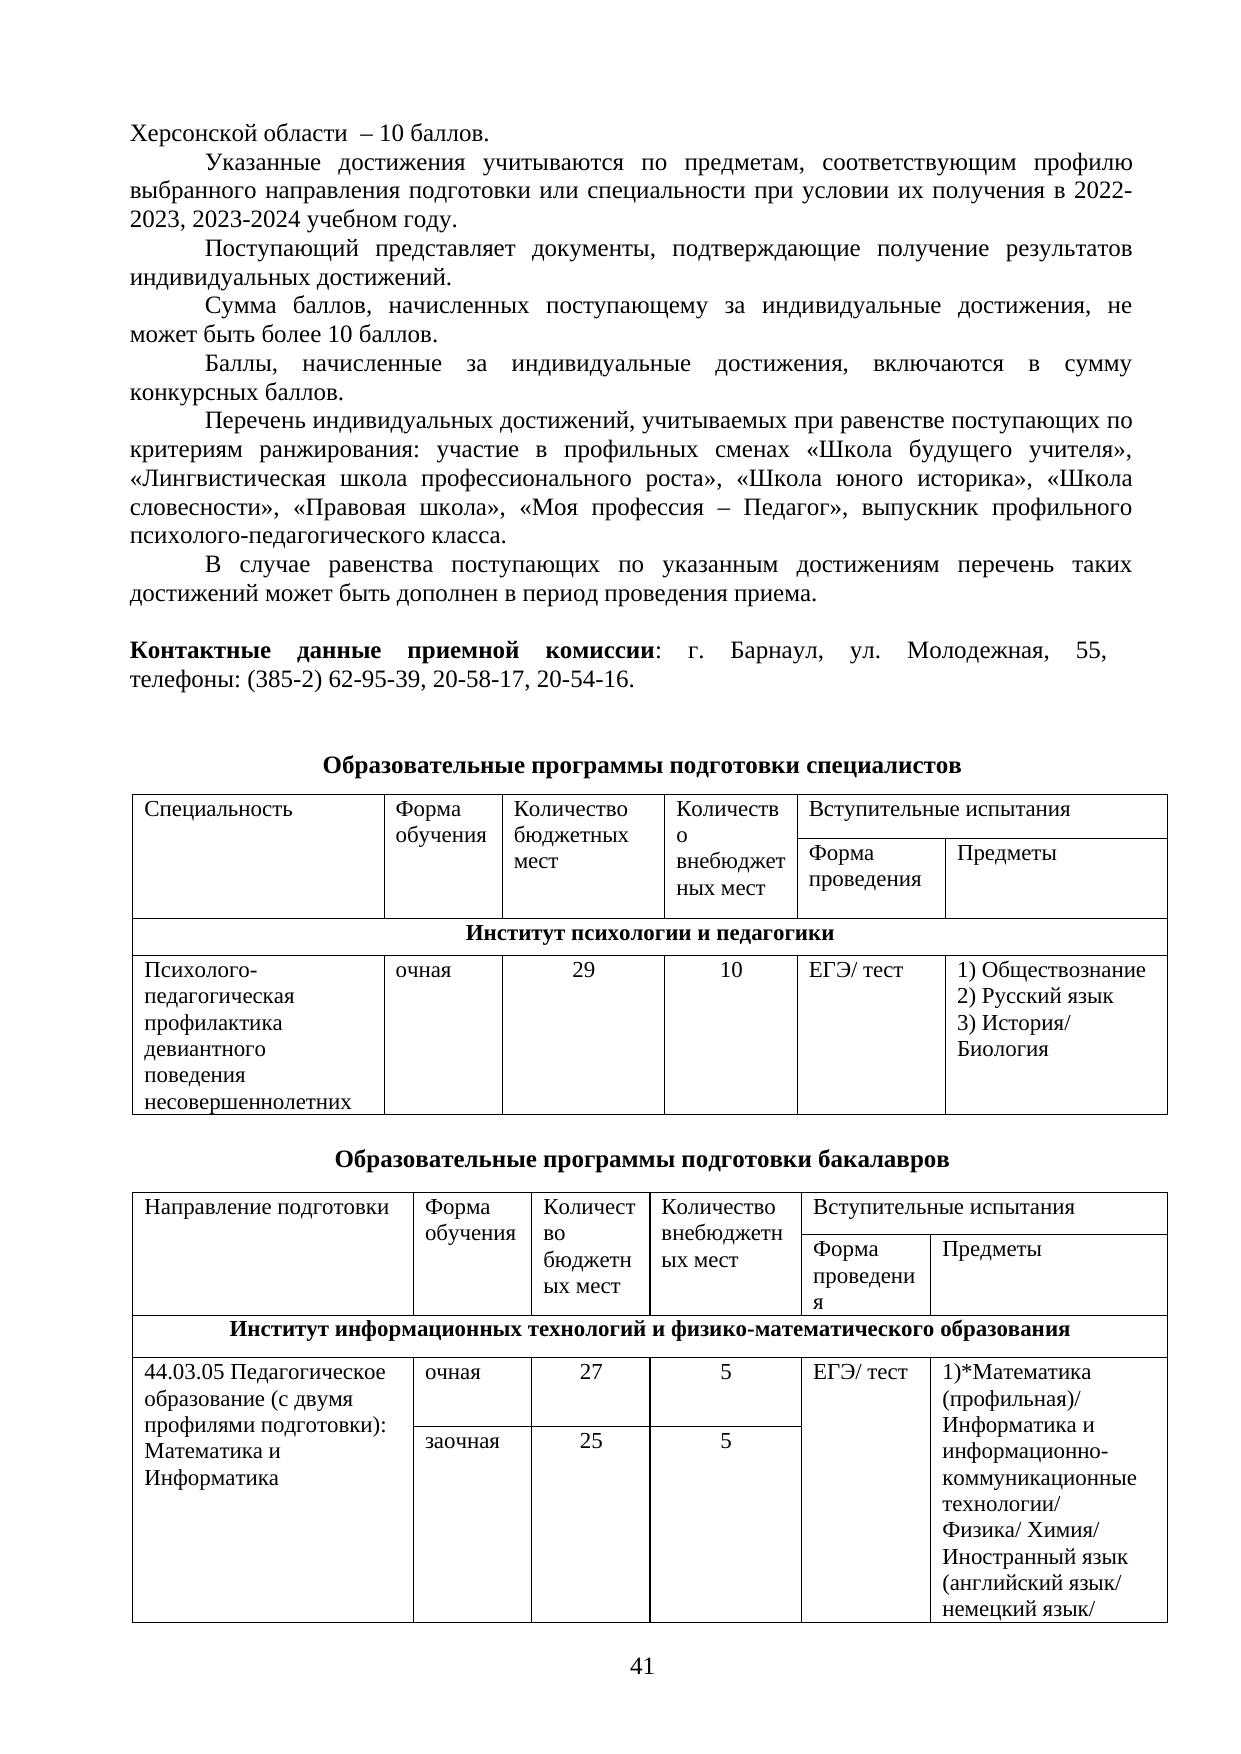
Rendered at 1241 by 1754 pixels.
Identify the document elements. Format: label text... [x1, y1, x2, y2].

table_header Специальность [133, 795, 384, 918]
text Образовательные программы подготовки специалистов [118, 751, 1166, 779]
table_cell 1)*Математика (профильная)/ Информатика и информационно-коммуникационные технологии/ Физика/ Химия/ Иностранный язык (английский язык/ немецкий язык/ французский язык/ китайский язык)** 2) Русский язык 3) Обществознание [931, 1358, 1167, 1622]
table_cell Форма проведения [802, 1235, 930, 1314]
table_header Количество бюджетных мест [503, 795, 664, 918]
table_cell 29 [503, 956, 664, 1114]
table_header Форма обучения [414, 1193, 531, 1314]
table_header Количество внебюджетных мест [665, 795, 797, 918]
text Образовательные программы подготовки бакалавров [118, 1144, 1166, 1173]
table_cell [118, 118, 1144, 722]
table_header Вступительные испытания [798, 795, 1167, 838]
table_cell очная [414, 1358, 531, 1426]
table_cell 5 [651, 1358, 801, 1426]
table_cell заочная [414, 1427, 531, 1622]
table_cell 25 [532, 1427, 649, 1622]
table_cell 10 [665, 956, 797, 1114]
table_cell ЕГЭ/ тест [802, 1358, 930, 1622]
table_cell 44.03.05 Педагогическое образование (с двумя профилями подготовки): Математика и Информатика [133, 1358, 413, 1622]
table_cell Предметы [946, 839, 1167, 918]
table_cell Форма проведения [798, 839, 945, 918]
table_cell Психолого-педагогическая профилактика девиантного поведения несовершеннолетних [133, 956, 384, 1114]
table_header Количество бюджетных мест [532, 1193, 649, 1314]
table_header Направление подготовки [133, 1193, 413, 1314]
table_cell 27 [532, 1358, 649, 1426]
table_cell 5 [651, 1427, 801, 1622]
table_cell ЕГЭ/ тест [798, 956, 945, 1114]
table_header Вступительные испытания [802, 1193, 1167, 1234]
table_cell 1) Обществознание 2) Русский язык 3) История/ Биология [946, 956, 1167, 1114]
table_header Количество внебюджетных мест [651, 1193, 801, 1314]
table_cell Институт информационных технологий и физико-математического образования [133, 1316, 1167, 1357]
table_cell очная [385, 956, 502, 1114]
table_cell Предметы [931, 1235, 1167, 1314]
table_header Форма обучения [385, 795, 502, 918]
table_cell Институт психологии и педагогики [133, 919, 1167, 955]
